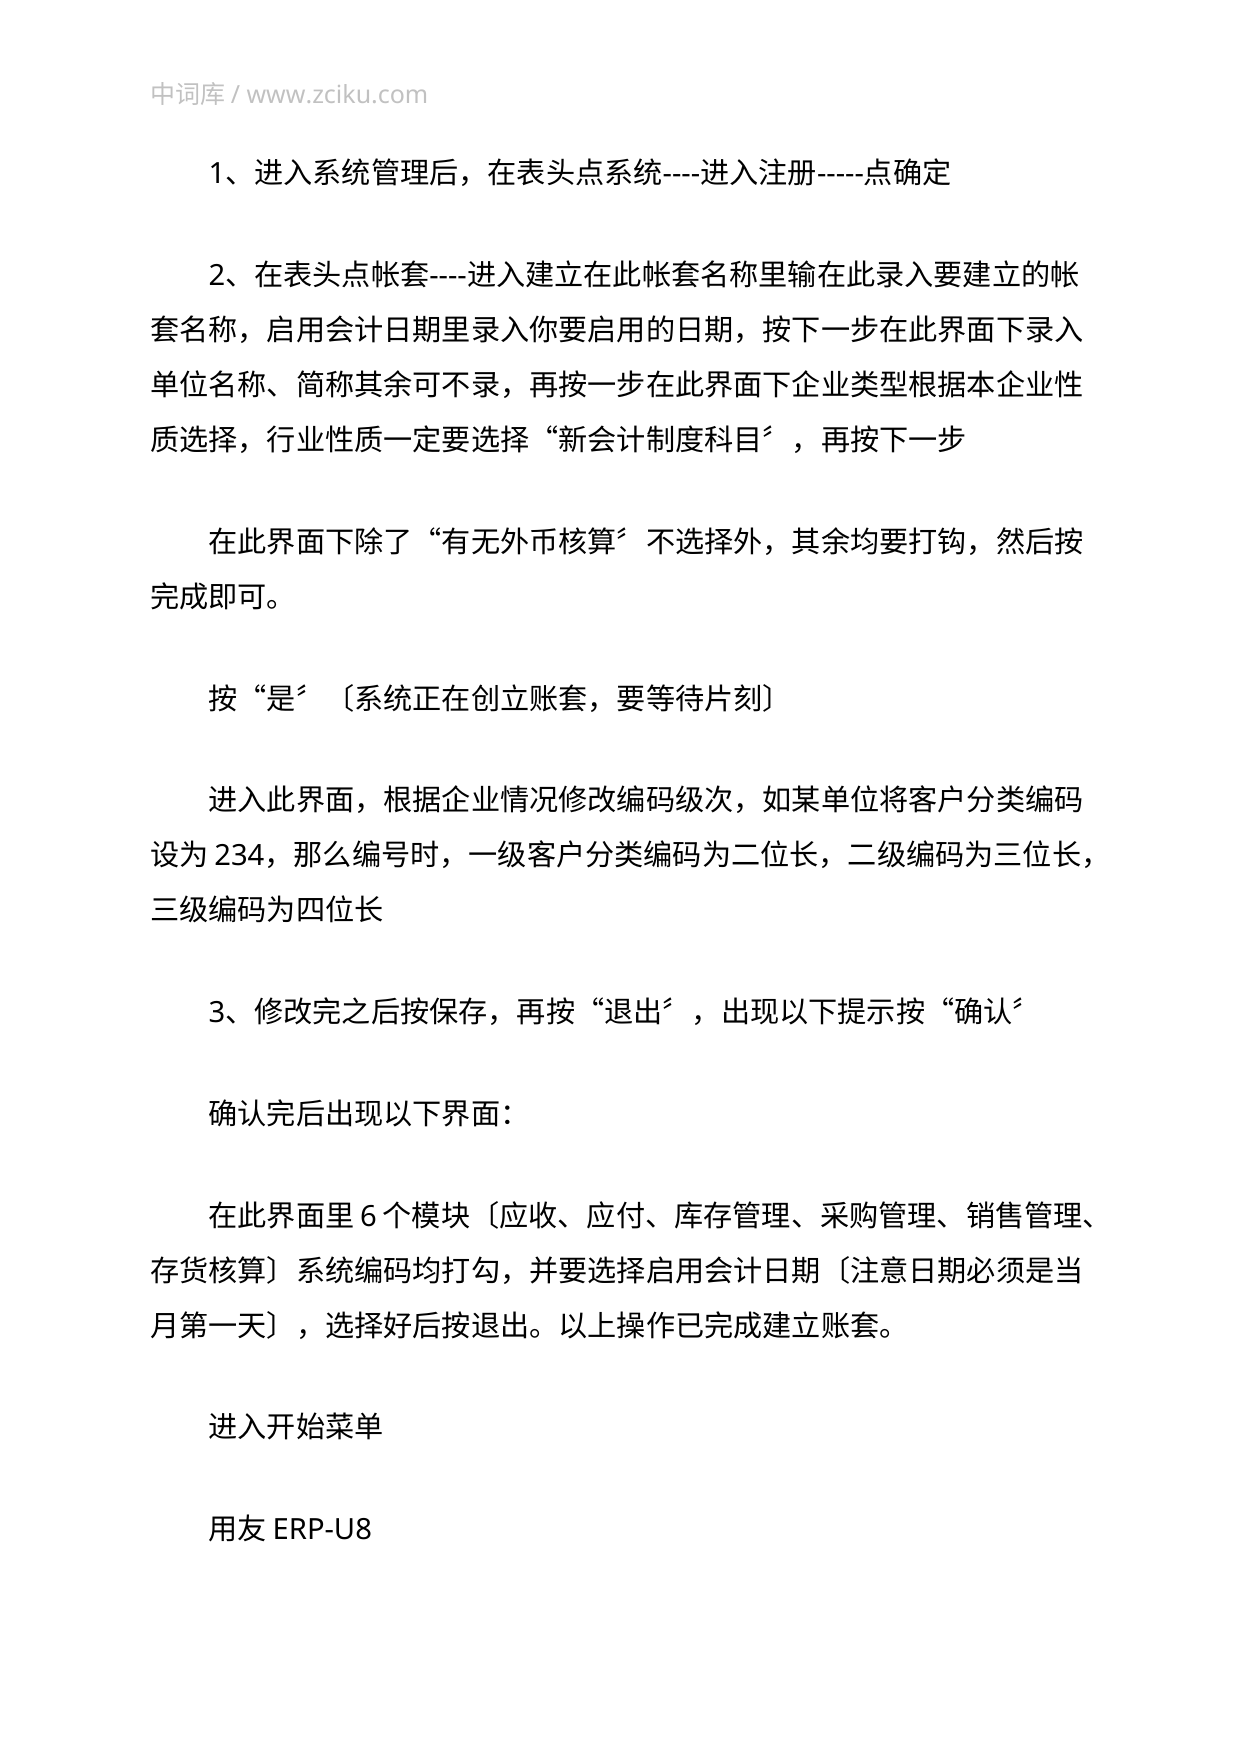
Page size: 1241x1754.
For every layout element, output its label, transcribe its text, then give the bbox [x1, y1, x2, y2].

text 在此界面里6个模块〔应收、应付、库存管理、采购管理、销售管理、存货核算〕系统编码均打勾，并要选择启用会计日期〔注意日期必须是当月第一天〕，选择好后按退出。以上操作已完成建立账套。 [150, 1192, 1090, 1344]
text 2、在表头点帐套----进入建立在此帐套名称里输在此录入要建立的帐套名称，启用会计日期里录入你要启用的日期，按下一步在此界面下录入单位名称、简称其余可不录，再按一步在此界面下企业类型根据本企业性质选择，行业性质一定要选择“新会计制度科目〞，再按下一步 [150, 252, 1090, 459]
text 用友ERP-U8 [150, 1506, 1090, 1548]
text 3、修改完之后按保存，再按“退出〞，出现以下提示按“确认〞 [150, 989, 1090, 1031]
text 进入此界面，根据企业情况修改编码级次，如某单位将客户分类编码设为234，那么编号时，一级客户分类编码为二位长，二级编码为三位长，三级编码为四位长 [150, 777, 1090, 929]
text 确认完后出现以下界面： [150, 1091, 1090, 1133]
text 1、进入系统管理后，在表头点系统----进入注册-----点确定 [150, 150, 1090, 192]
text 在此界面下除了“有无外币核算〞不选择外，其余均要打钩，然后按完成即可。 [150, 518, 1090, 616]
text 进入开始菜单 [150, 1404, 1090, 1446]
text 按“是〞〔系统正在创立账套，要等待片刻〕 [150, 675, 1090, 717]
